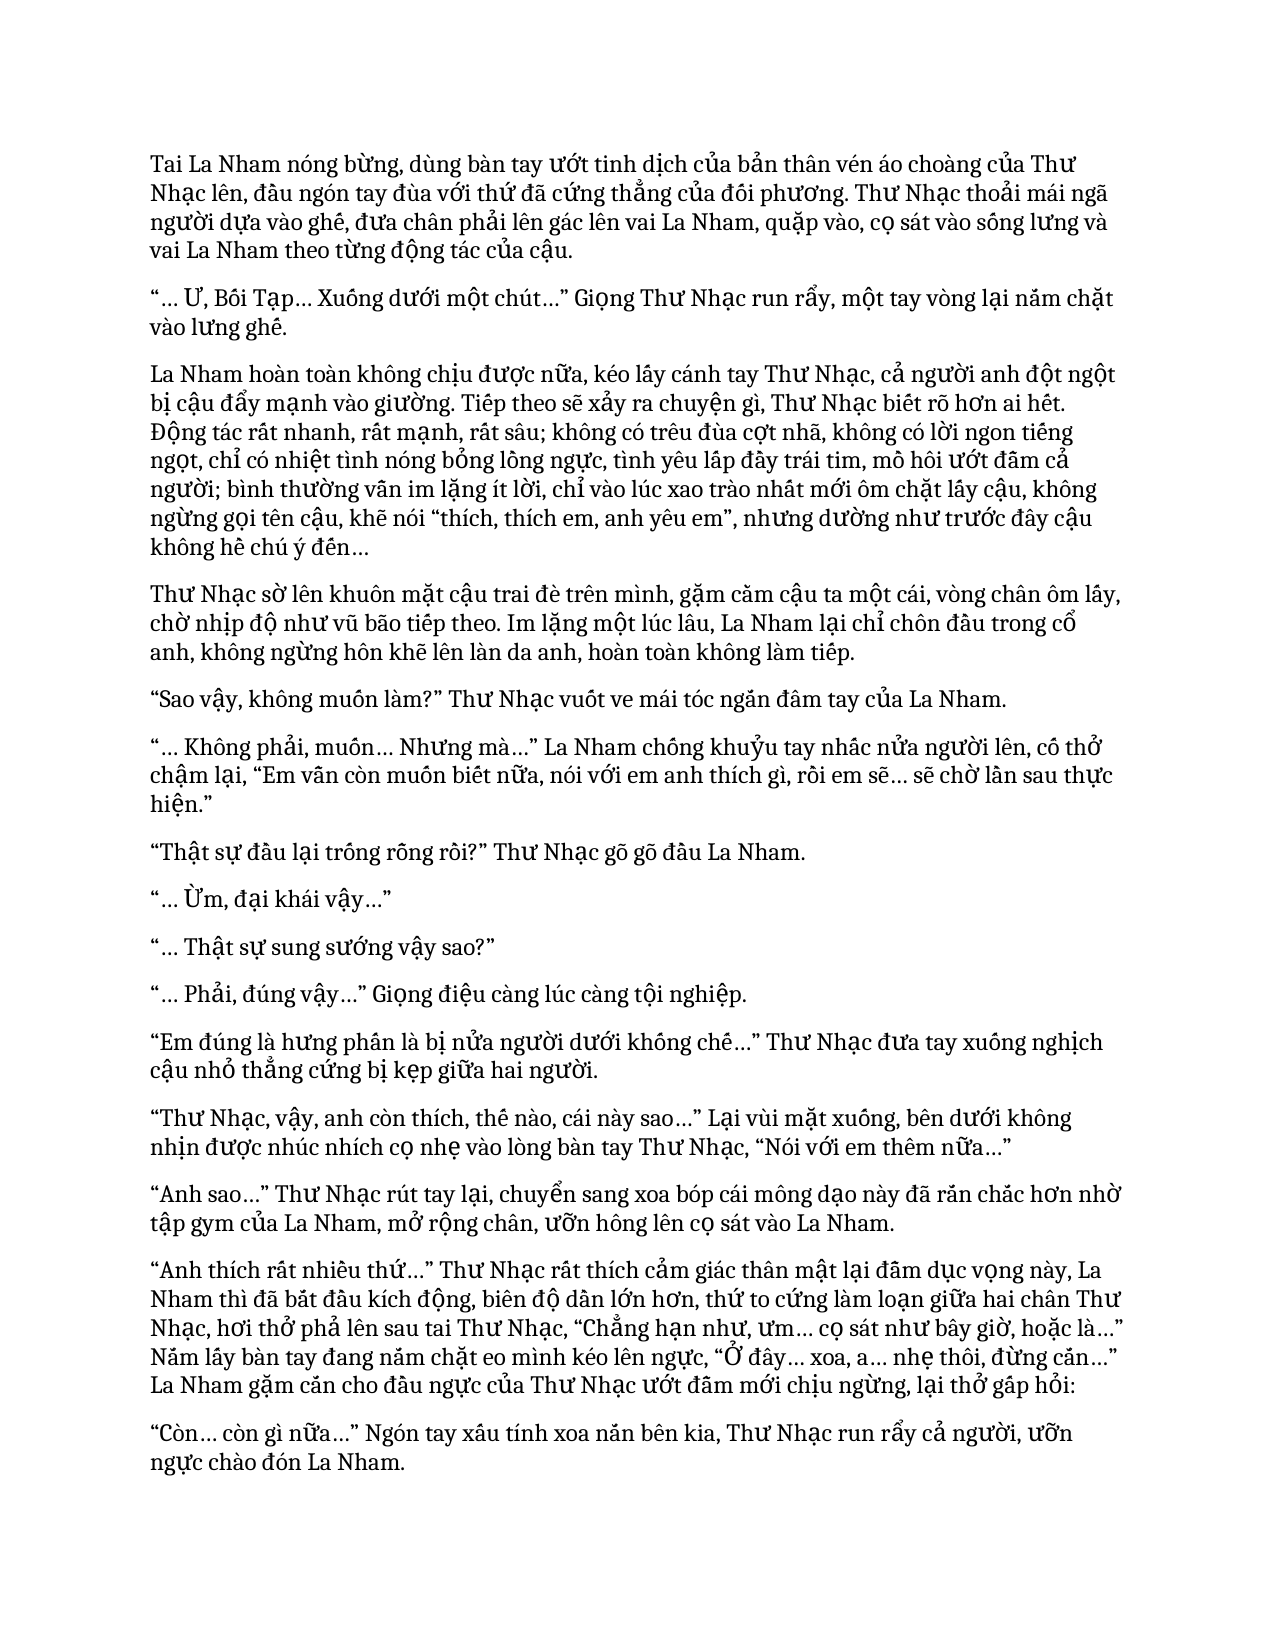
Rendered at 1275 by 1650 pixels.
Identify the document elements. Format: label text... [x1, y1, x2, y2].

text Tai La Nham nóng bừng, dùng bàn tay ướt tinh dịch của bản thân vén áo choàng của Thư Nhạc lên, đầu ngón tay đùa với thứ đã cứng thẳng của đối phương. Thư Nhạc thoải mái ngã người dựa vào ghế, đưa chân phải lên gác lên vai La Nham, quặp vào, cọ sát vào sống lưng và vai La Nham theo từng động tác của cậu. [150, 150, 1125, 265]
text “Anh sao…” Thư Nhạc rút tay lại, chuyển sang xoa bóp cái mông dạo này đã rắn chắc hơn nhờ tập gym của La Nham, mở rộng chân, ưỡn hông lên cọ sát vào La Nham. [150, 1180, 1125, 1237]
text “Em đúng là hưng phấn là bị nửa người dưới khống chế…” Thư Nhạc đưa tay xuống nghịch cậu nhỏ thẳng cứng bị kẹp giữa hai người. [150, 1027, 1125, 1085]
text La Nham hoàn toàn không chịu được nữa, kéo lấy cánh tay Thư Nhạc, cả người anh đột ngột bị cậu đẩy mạnh vào giường. Tiếp theo sẽ xảy ra chuyện gì, Thư Nhạc biết rõ hơn ai hết. Động tác rất nhanh, rất mạnh, rất sâu; không có trêu đùa cợt nhã, không có lời ngon tiếng ngọt, chỉ có nhiệt tình nóng bỏng lồng ngực, tình yêu lấp đầy trái tim, mồ hôi ướt đẫm cả người; bình thường vẫn im lặng ít lời, chỉ vào lúc xao trào nhất mới ôm chặt lấy cậu, không ngừng gọi tên cậu, khẽ nói “thích, thích em, anh yêu em”, nhưng dường như trước đây cậu không hề chú ý đến… [150, 360, 1125, 561]
text Thư Nhạc sờ lên khuôn mặt cậu trai đè trên mình, gặm cằm cậu ta một cái, vòng chân ôm lấy, chờ nhịp độ như vũ bão tiếp theo. Im lặng một lúc lâu, La Nham lại chỉ chôn đầu trong cổ anh, không ngừng hôn khẽ lên làn da anh, hoàn toàn không làm tiếp. [150, 580, 1125, 666]
text “… Phải, đúng vậy…” Giọng điệu càng lúc càng tội nghiệp. [150, 980, 1125, 1009]
text “Còn… còn gì nữa…” Ngón tay xấu tính xoa nắn bên kia, Thư Nhạc run rẩy cả người, ưỡn ngực chào đón La Nham. [150, 1419, 1125, 1476]
text “… Ừm, đại khái vậy…” [150, 885, 1125, 914]
text “… Thật sự sung sướng vậy sao?” [150, 932, 1125, 961]
text “Anh thích rất nhiều thứ…” Thư Nhạc rất thích cảm giác thân mật lại đẫm dục vọng này, La Nham thì đã bắt đầu kích động, biên độ dần lớn hơn, thứ to cứng làm loạn giữa hai chân Thư Nhạc, hơi thở phả lên sau tai Thư Nhạc, “Chẳng hạn như, ưm… cọ sát như bây giờ, hoặc là…” Nắm lấy bàn tay đang nắm chặt eo mình kéo lên ngực, “Ở đây… xoa, a… nhẹ thôi, đừng cắn…” La Nham gặm cắn cho đầu ngực của Thư Nhạc ướt đẫm mới chịu ngừng, lại thở gấp hỏi: [150, 1256, 1125, 1400]
text “Thật sự đầu lại trống rỗng rồi?” Thư Nhạc gõ gõ đầu La Nham. [150, 837, 1125, 866]
text “… Ư, Bối Tạp… Xuống dưới một chút…” Giọng Thư Nhạc run rẩy, một tay vòng lại nắm chặt vào lưng ghế. [150, 284, 1125, 341]
text “Thư Nhạc, vậy, anh còn thích, thế nào, cái này sao…” Lại vùi mặt xuống, bên dưới không nhịn được nhúc nhích cọ nhẹ vào lòng bàn tay Thư Nhạc, “Nói với em thêm nữa…” [150, 1104, 1125, 1161]
text “… Không phải, muốn… Nhưng mà…” La Nham chống khuỷu tay nhấc nửa người lên, cố thở chậm lại, “Em vẫn còn muốn biết nữa, nói với em anh thích gì, rồi em sẽ… sẽ chờ lần sau thực hiện.” [150, 732, 1125, 819]
text “Sao vậy, không muốn làm?” Thư Nhạc vuốt ve mái tóc ngắn đâm tay của La Nham. [150, 685, 1125, 714]
